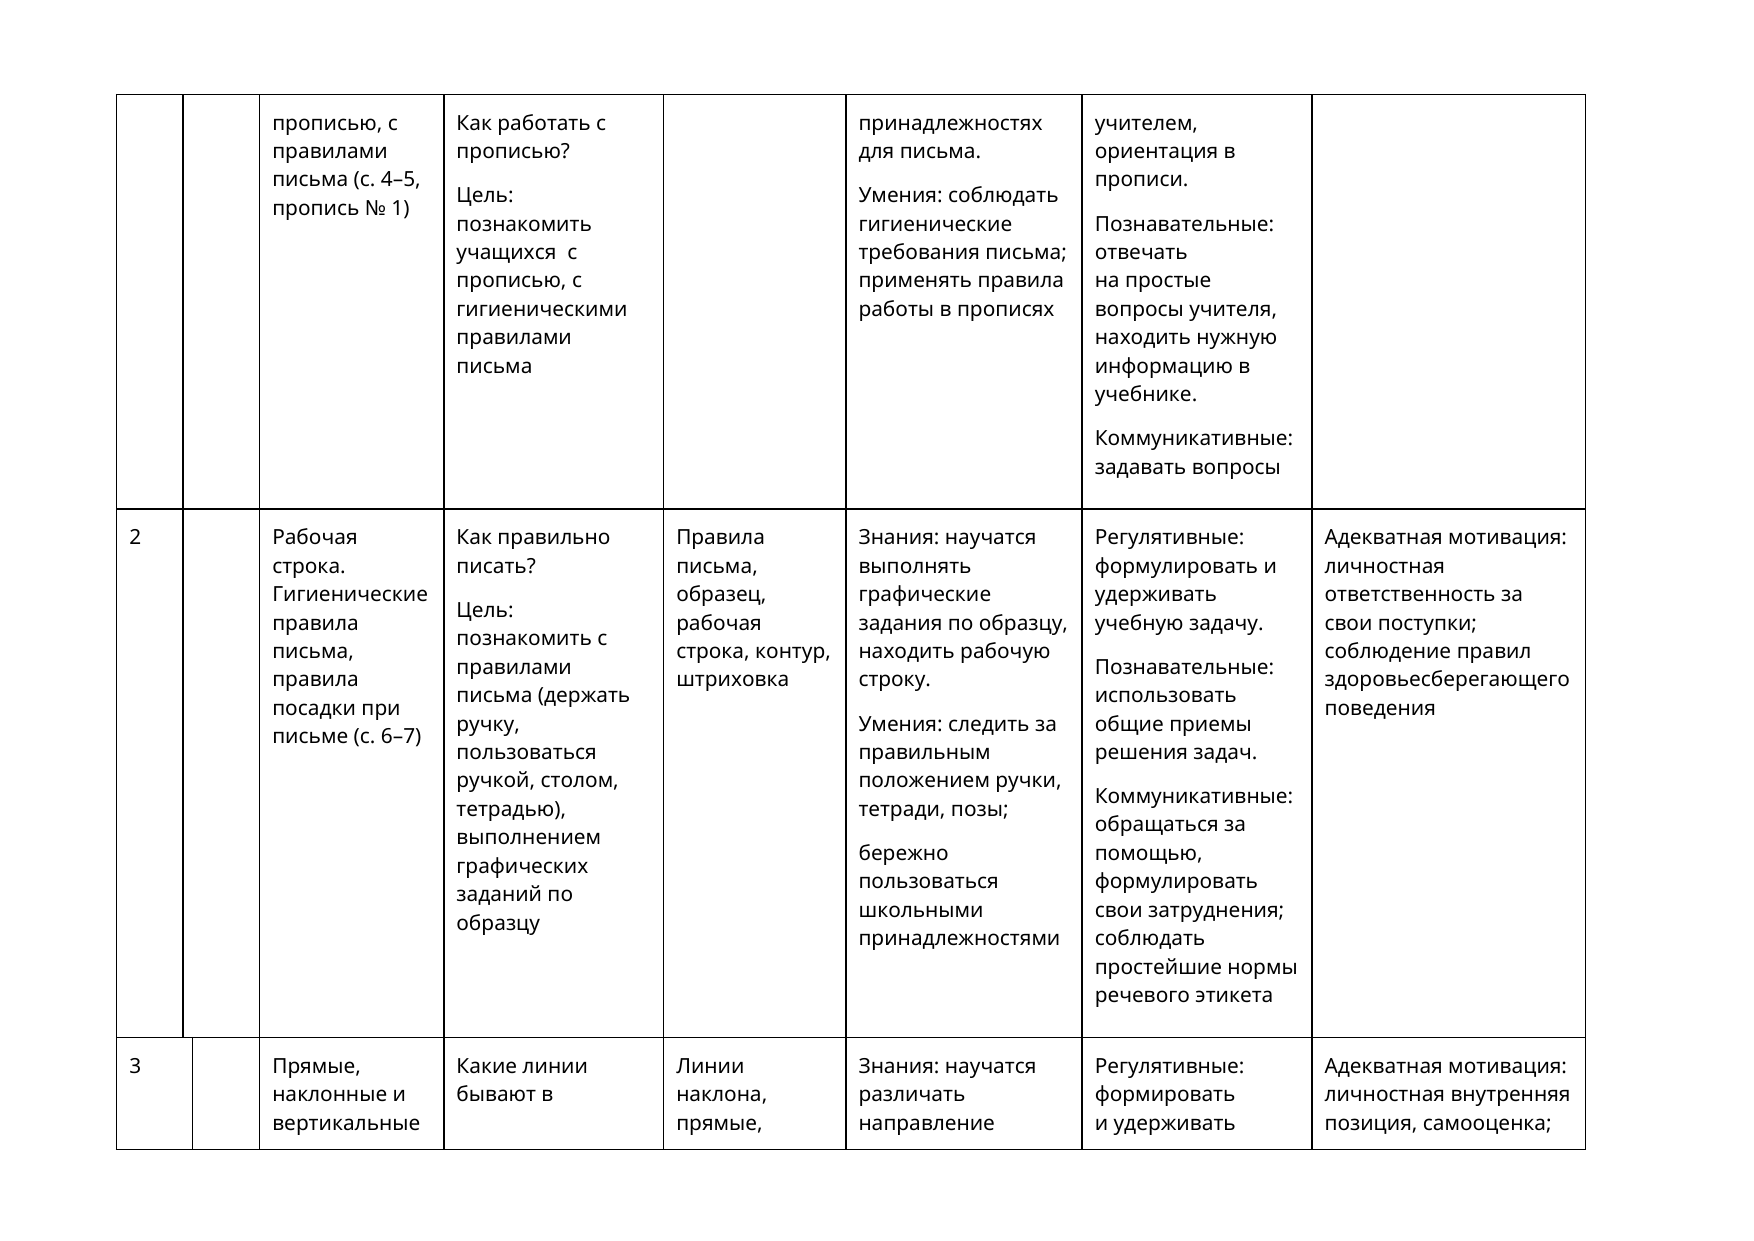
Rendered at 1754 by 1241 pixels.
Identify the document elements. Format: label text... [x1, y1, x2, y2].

table_cell Как правильно писать? Цель: познакомить с правилами письма (держать ручку, пользоваться ручкой, столом, тетрадью), выполнением графических заданий по образцу [445, 510, 663, 1037]
table_cell Регулятивные: формулировать и удерживать учебную задачу. Познавательные: использовать общие приемы решения задач. Коммуникативные: обращаться за помощью, формулировать свои затруднения; соблюдать простейшие нормы речевого этикета [1083, 510, 1311, 1037]
table_cell Адекватная мотивация: личностная ответственность за свои поступки; соблюдение правил здоровьесберегающего поведения [1313, 510, 1585, 1037]
table_cell [193, 1038, 259, 1149]
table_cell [260, 95, 443, 508]
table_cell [1313, 1038, 1585, 1149]
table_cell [1313, 95, 1585, 508]
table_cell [664, 1038, 845, 1149]
table_cell Знания: научатся выполнять графические задания по образцу, находить рабочую строку. Умения: следить за правильным положением ручки, тетради, позы; бережно пользоваться школьными принадлежностями [847, 510, 1081, 1037]
table_cell 2 [117, 510, 182, 1037]
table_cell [445, 95, 663, 508]
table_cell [1083, 1038, 1311, 1149]
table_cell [847, 95, 1081, 508]
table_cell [847, 1038, 1081, 1149]
table_cell 1 [117, 95, 182, 508]
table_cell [1083, 95, 1311, 508]
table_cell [260, 1038, 443, 1149]
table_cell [664, 95, 845, 508]
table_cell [445, 1038, 663, 1149]
table_cell [184, 510, 259, 1037]
table_cell Рабочая строка. Гигиенические правила письма, правила посадки при письме (с. 6–7) [260, 510, 443, 1037]
table_cell Правила письма, образец, рабочая строка, контур, штриховка [664, 510, 845, 1037]
table_cell 3 [117, 1038, 192, 1149]
table_cell [184, 95, 259, 508]
